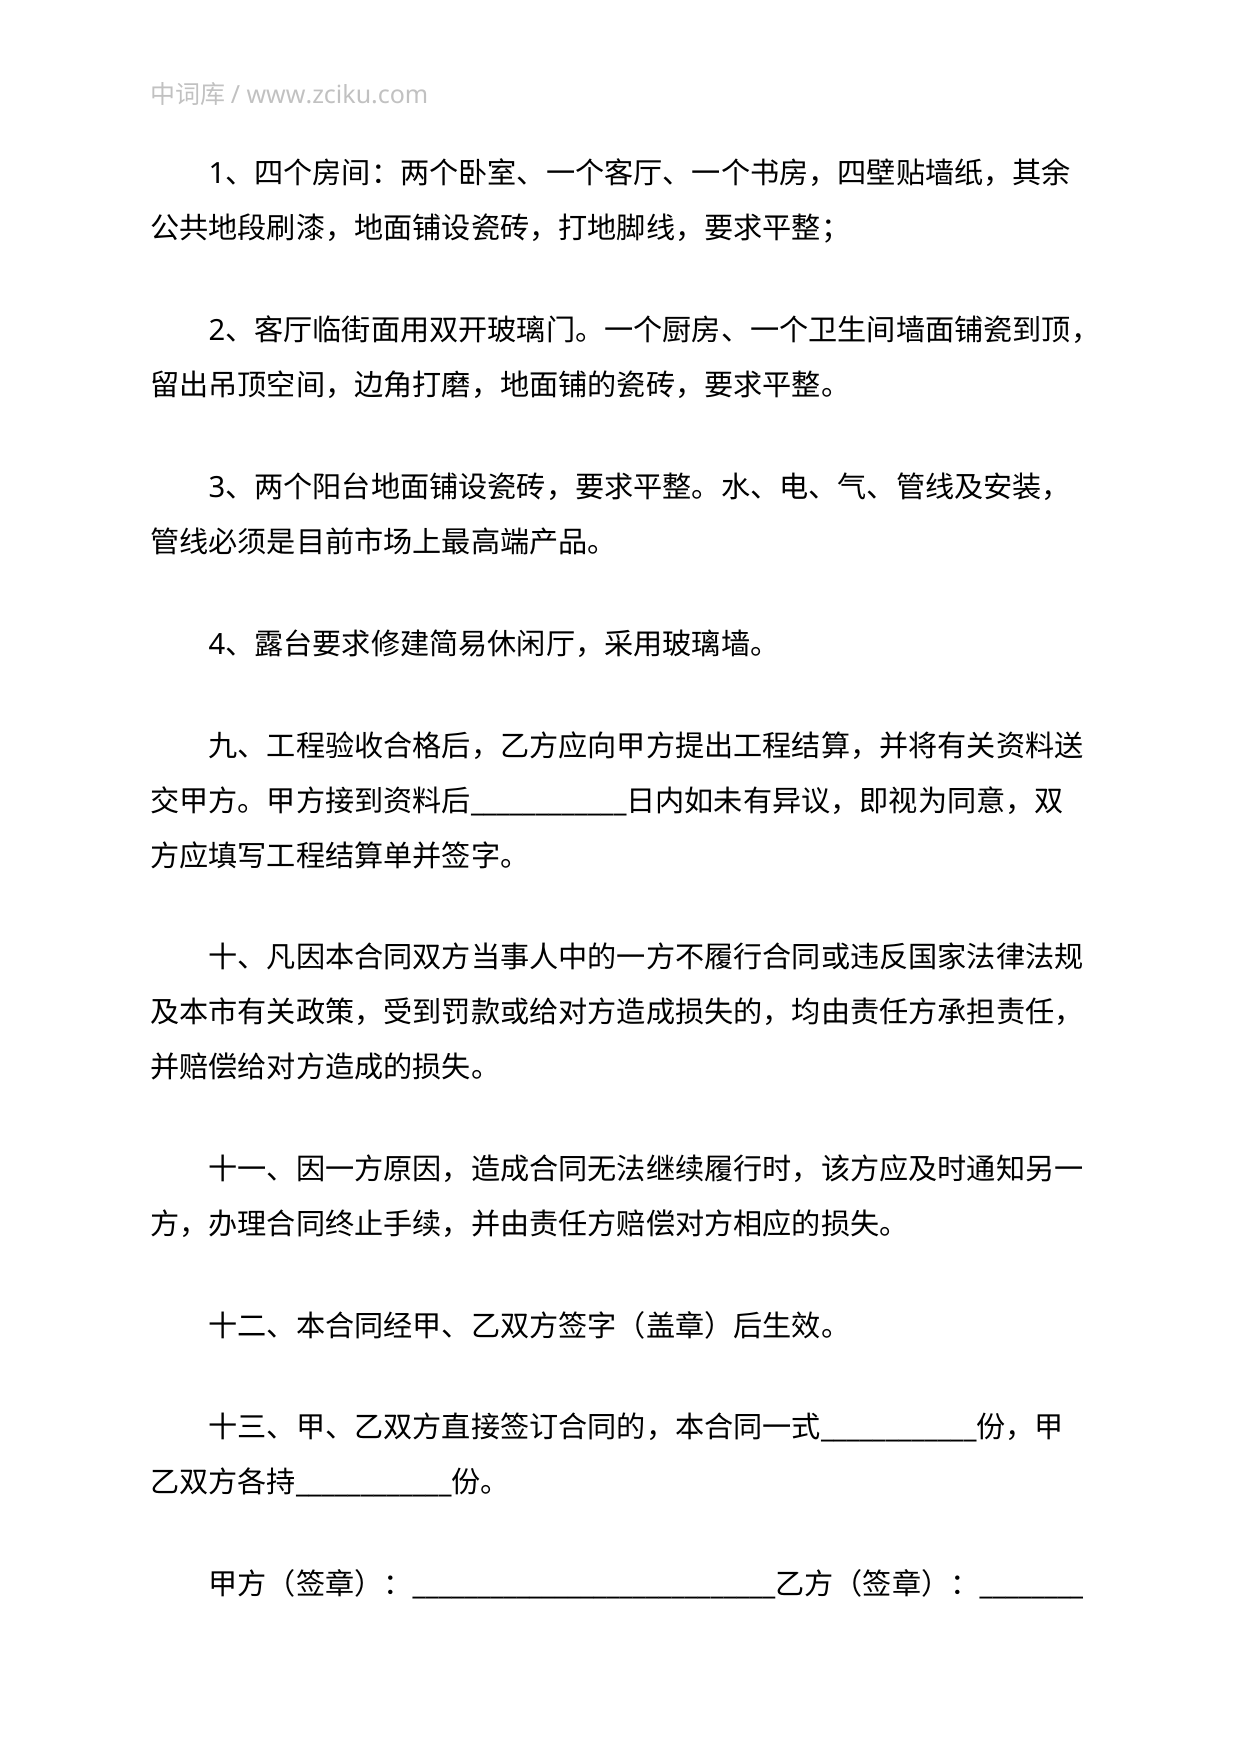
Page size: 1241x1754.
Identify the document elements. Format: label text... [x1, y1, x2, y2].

text 3、两个阳台地面铺设瓷砖，要求平整。水、电、气、管线及安装，管线必须是目前市场上最高端产品。 [150, 463, 1090, 561]
text 十、凡因本合同双方当事人中的一方不履行合同或违反国家法律法规及本市有关政策，受到罚款或给对方造成损失的，均由责任方承担责任，并赔偿给对方造成的损失。 [150, 934, 1090, 1086]
text 十三、甲、乙双方直接签订合同的，本合同一式____________份，甲乙双方各持____________份。 [150, 1404, 1090, 1501]
text 十二、本合同经甲、乙双方签字（盖章）后生效。 [150, 1302, 1090, 1344]
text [150, 1561, 1090, 1603]
text 4、露台要求修建简易休闲厅，采用玻璃墙。 [150, 620, 1090, 663]
text 十一、因一方原因，造成合同无法继续履行时，该方应及时通知另一方，办理合同终止手续，并由责任方赔偿对方相应的损失。 [150, 1146, 1090, 1243]
text 2、客厅临街面用双开玻璃门。一个厨房、一个卫生间墙面铺瓷到顶，留出吊顶空间，边角打磨，地面铺的瓷砖，要求平整。 [150, 307, 1090, 404]
text 九、工程验收合格后，乙方应向甲方提出工程结算，并将有关资料送交甲方。甲方接到资料后____________日内如未有异议，即视为同意，双方应填写工程结算单并签字。 [150, 722, 1090, 874]
text 1、四个房间：两个卧室、一个客厅、一个书房，四壁贴墙纸，其余公共地段刷漆，地面铺设瓷砖，打地脚线，要求平整； [150, 150, 1090, 247]
